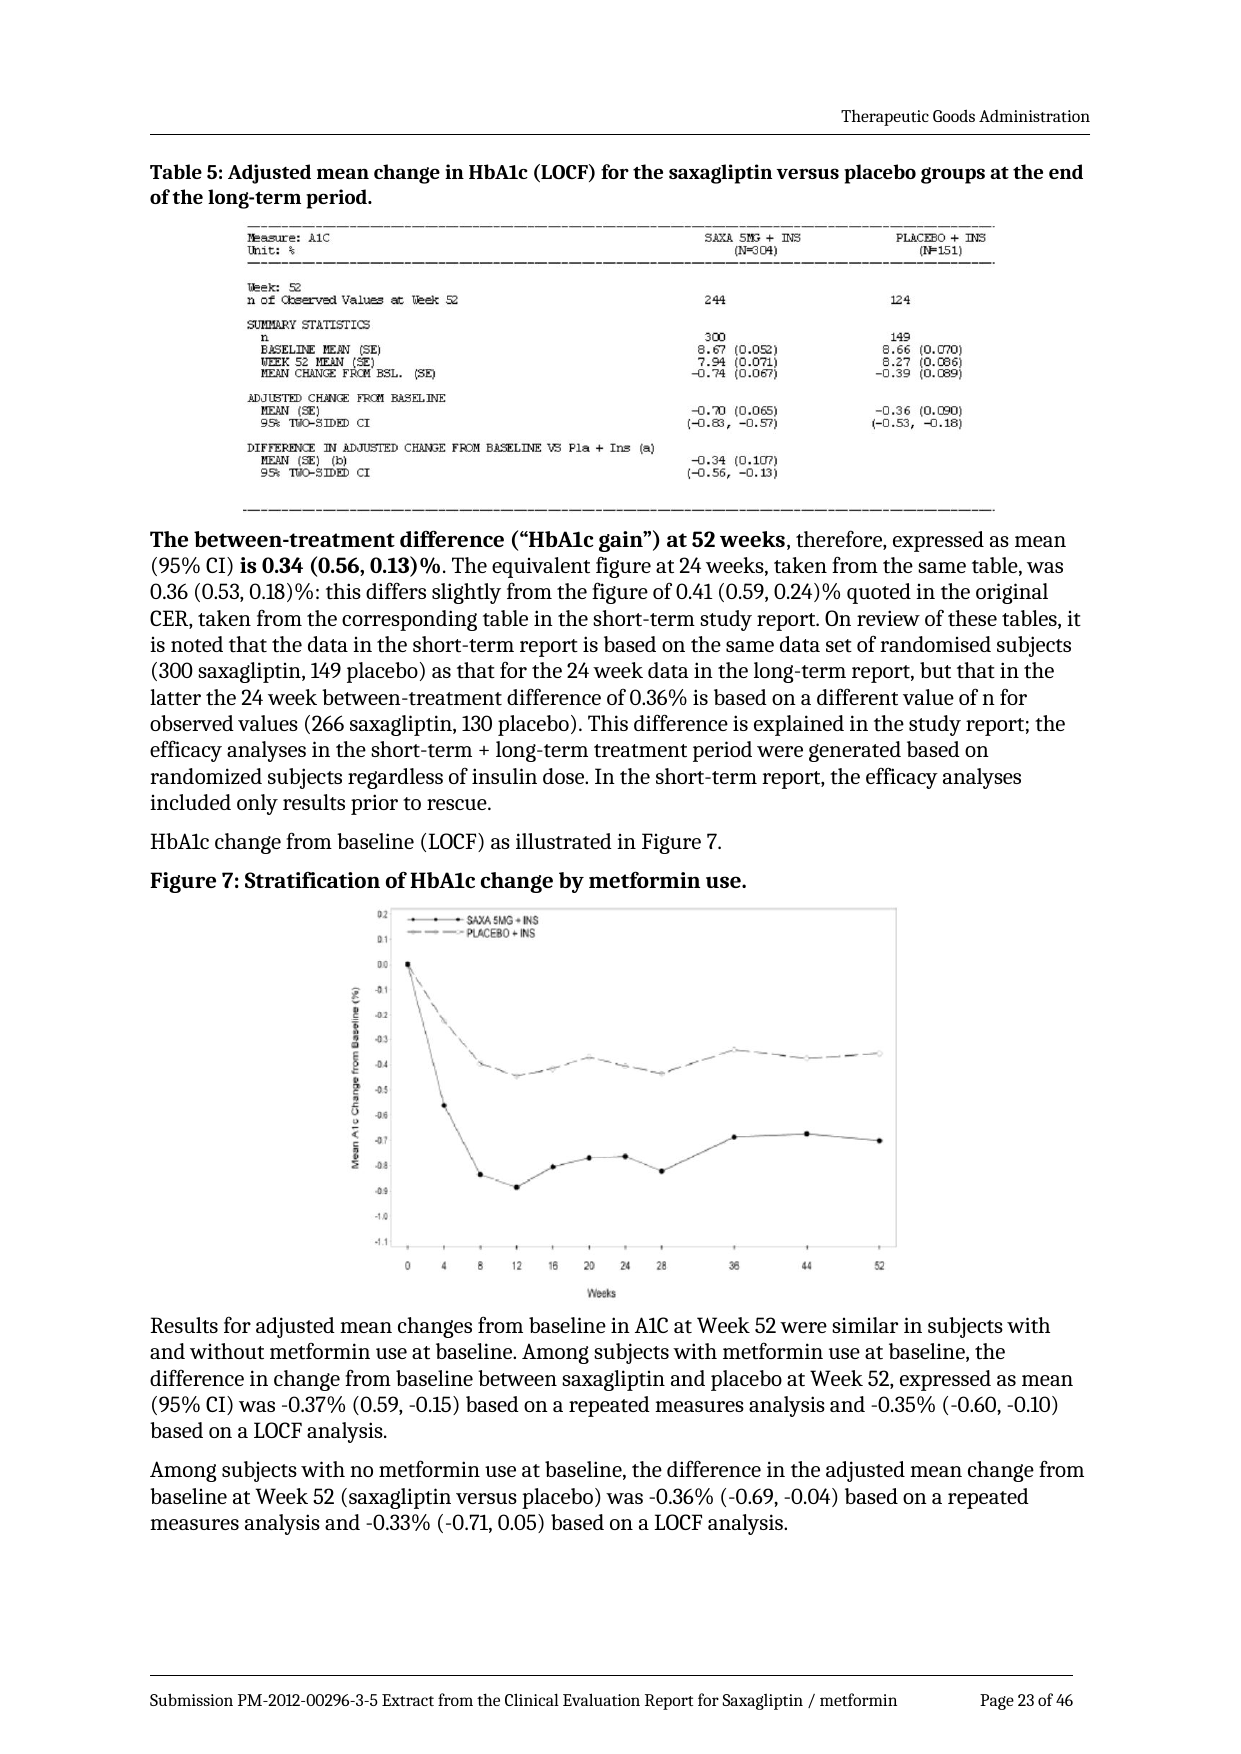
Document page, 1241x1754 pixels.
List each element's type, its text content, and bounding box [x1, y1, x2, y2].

text Among subjects with no metformin use at baseline, the difference in the adjusted mean change from baseline at Week 52 (saxagliptin versus placebo) was -0.36% (-0.69, -0.04) based on a repeated measures analysis and -0.33% (-0.71, 0.05) based on a LOCF analysis. [150, 1457, 1090, 1536]
text The between-treatment difference (“HbA1c gain”) at 52 weeks, therefore, expressed as mean (95% CI) is 0.34 (0.56, 0.13)%. The equivalent figure at 24 weeks, taken from the same table, was 0.36 (0.53, 0.18)%: this differs slightly from the figure of 0.41 (0.59, 0.24)% quoted in the original CER, taken from the corresponding table in the short-term study report. On review of these tables, it is noted that the data in the short-term report is based on the same data set of randomised subjects (300 saxagliptin, 149 placebo) as that for the 24 week data in the long-term report, but that in the latter the 24 week between-treatment difference of 0.36% is based on a different value of n for observed values (266 saxagliptin, 130 placebo). This difference is explained in the study report; the efficacy analyses in the short-term + long-term treatment period were generated based on randomized subjects regardless of insulin dose. In the short-term report, the efficacy analyses included only results prior to rescue. [150, 526, 1090, 816]
title Figure 7: Stratification of HbA1c change by metformin use. [150, 868, 1090, 894]
text Results for adjusted mean changes from baseline in A1C at Week 52 were similar in subjects with and without metformin use at baseline. Among subjects with metformin use at baseline, the difference in change from baseline between saxagliptin and placebo at Week 52, expressed as mean (95% CI) was -0.37% (0.59, -0.15) based on a repeated measures analysis and -0.35% (-0.60, -0.10) based on a LOCF analysis. [150, 1313, 1090, 1444]
picture [341, 906, 899, 1301]
picture [242, 222, 998, 514]
text HbA1c change from baseline (LOCF) as illustrated in Figure 7. [150, 829, 1090, 855]
title Table 5: Adjusted mean change in HbA1c (LOCF) for the saxagliptin versus placebo groups at the end of the long-term period. [150, 160, 1090, 210]
